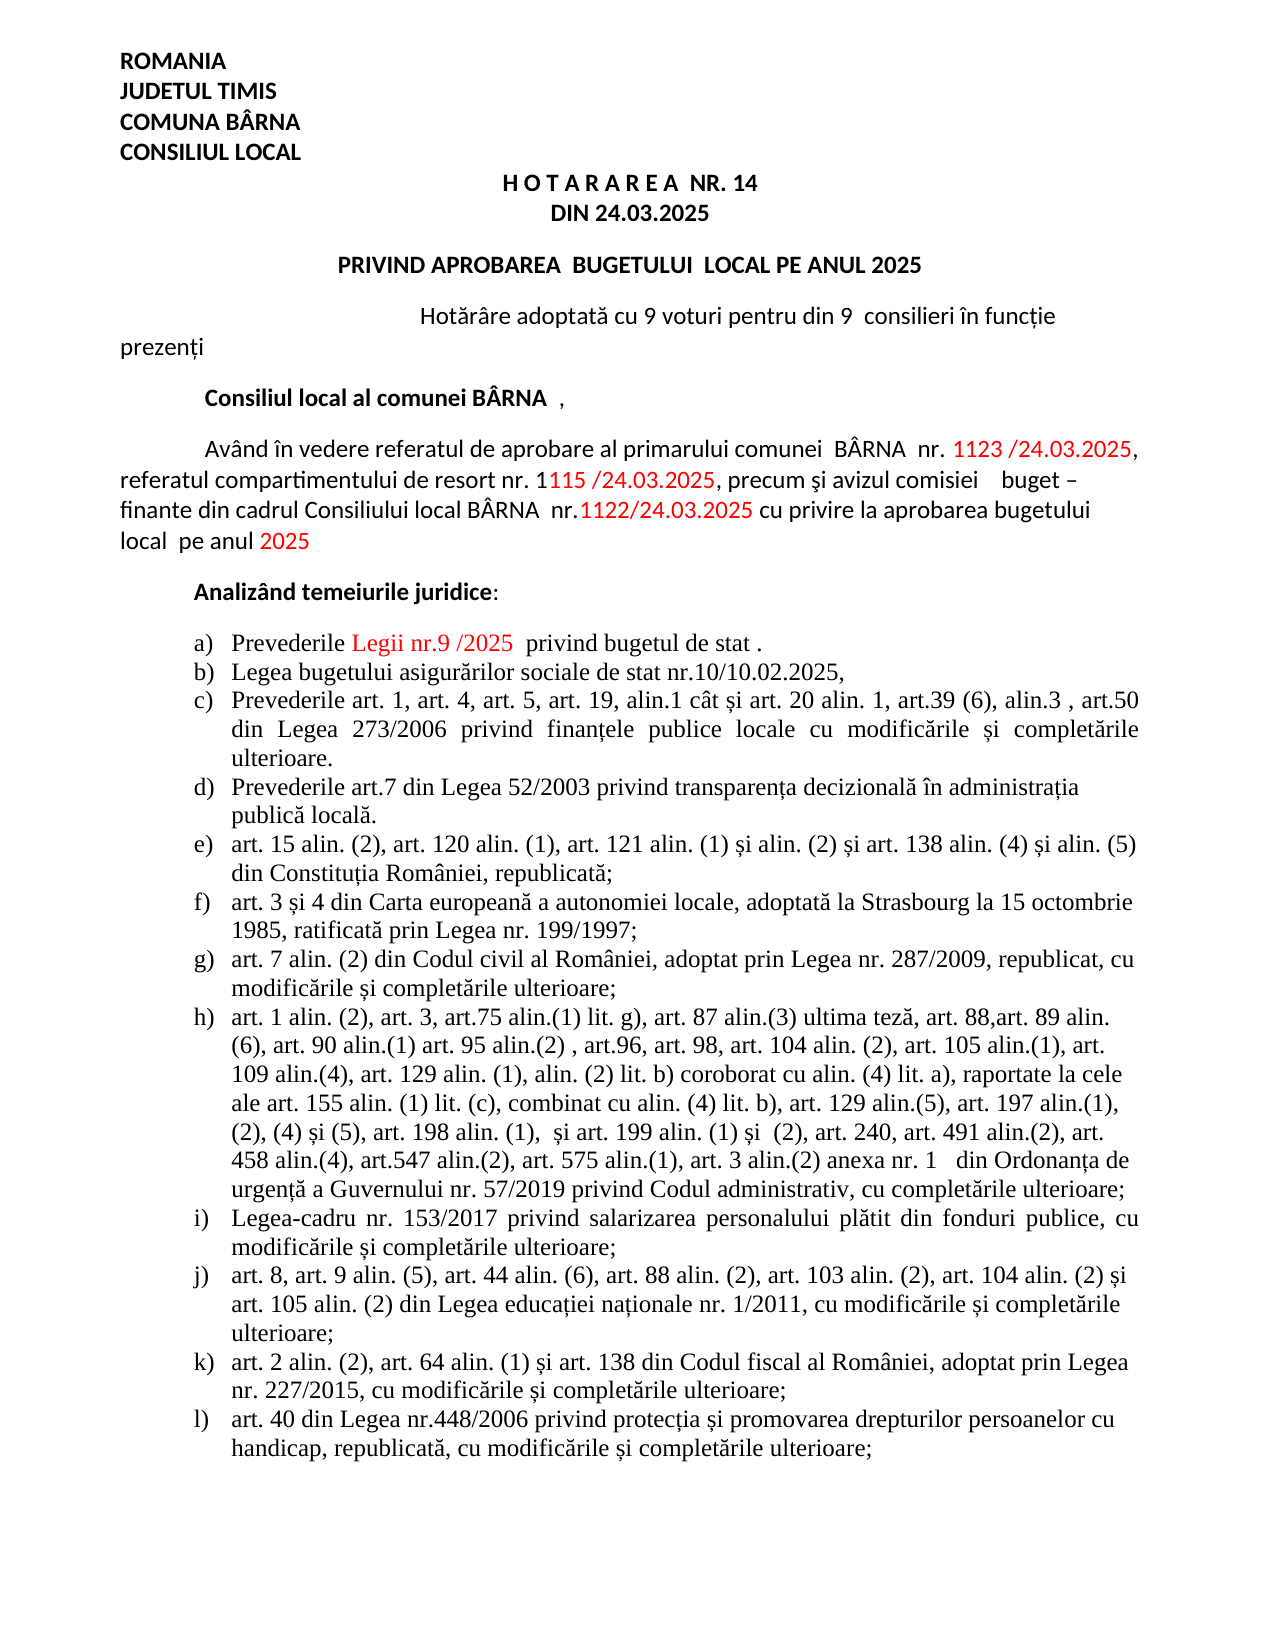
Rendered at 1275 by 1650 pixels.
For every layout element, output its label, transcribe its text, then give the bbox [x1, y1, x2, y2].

text COMUNA BÂRNA [120, 106, 1140, 137]
list art. 2 alin. (2), art. 64 alin. (1) și art. 138 din Codul fiscal al României, adoptat prin Legea nr. 227/2015, cu modificările și completările ulterioare; [194, 1347, 1140, 1404]
text DIN 24.03.2025 [120, 198, 1140, 228]
list art. 7 alin. (2) din Codul civil al României, adoptat prin Legea nr. 287/2009, republicat, cu modificările și completările ulterioare; [194, 944, 1140, 1002]
text Consiliul local al comunei BÂRNA , [120, 382, 1140, 413]
text CONSILIUL LOCAL [120, 137, 1140, 167]
list Legea-cadru nr. 153/2017 privind salarizarea personalului plătit din fonduri publice, cu modificările și completările ulterioare; [194, 1203, 1140, 1260]
list Prevederile Legii nr.9 /2025 privind bugetul de stat . [194, 628, 1140, 657]
list art. 1 alin. (2), art. 3, art.75 alin.(1) lit. g), art. 87 alin.(3) ultima teză, art. 88,art. 89 alin.(6), art. 90 alin.(1) art. 95 alin.(2) , art.96, art. 98, art. 104 alin. (2), art. 105 alin.(1), art. 109 alin.(4), art. 129 alin. (1), alin. (2) lit. b) coroborat cu alin. (4) lit. a), raportate la cele ale art. 155 alin. (1) lit. (c), combinat cu alin. (4) lit. b), art. 129 alin.(5), art. 197 alin.(1), (2), (4) și (5), art. 198 alin. (1), și art. 199 alin. (1) și (2), art. 240, art. 491 alin.(2), art. 458 alin.(4), art.547 alin.(2), art. 575 alin.(1), art. 3 alin.(2) anexa nr. 1 din Ordonanța de urgență a Guvernului nr. 57/2019 privind Codul administrativ, cu completările ulterioare; [194, 1002, 1140, 1203]
text Analizând temeiurile juridice: [120, 576, 1140, 607]
text Hotărâre adoptată cu 9 voturi pentru din 9 consilieri în funcție prezenți [120, 300, 1140, 361]
text H O T A R A R E A NR. 14 [120, 167, 1140, 198]
text ROMANIA [120, 45, 1140, 76]
list Legea bugetului asigurărilor sociale de stat nr.10/10.02.2025, [194, 657, 1140, 685]
text PRIVIND APROBAREA BUGETULUI LOCAL PE ANUL 2025 [120, 249, 1140, 279]
list Prevederile art.7 din Legea 52/2003 privind transparența decizională în administrația publică locală. [194, 772, 1140, 829]
list art. 3 și 4 din Carta europeană a autonomiei locale, adoptată la Strasbourg la 15 octombrie 1985, ratificată prin Legea nr. 199/1997; [194, 887, 1140, 944]
list Prevederile art. 1, art. 4, art. 5, art. 19, alin.1 cât și art. 20 alin. 1, art.39 (6), alin.3 , art.50 din Legea 273/2006 privind finanțele publice locale cu modificările și completările ulterioare. [194, 685, 1140, 772]
list art. 40 din Legea nr.448/2006 privind protecția și promovarea drepturilor persoanelor cu handicap, republicată, cu modificările și completările ulterioare; [194, 1404, 1140, 1462]
list art. 15 alin. (2), art. 120 alin. (1), art. 121 alin. (1) și alin. (2) și art. 138 alin. (4) și alin. (5) din Constituția României, republicată; [194, 829, 1140, 887]
list art. 8, art. 9 alin. (5), art. 44 alin. (6), art. 88 alin. (2), art. 103 alin. (2), art. 104 alin. (2) și art. 105 alin. (2) din Legea educației naționale nr. 1/2011, cu modificările și completările ulterioare; [194, 1260, 1140, 1347]
text Având în vedere referatul de aprobare al primarului comunei BÂRNA nr. 1123 /24.03.2025, referatul compartimentului de resort nr. 1115 /24.03.2025, precum şi avizul comisiei buget – finante din cadrul Consiliului local BÂRNA nr.1122/24.03.2025 cu privire la aprobarea bugetului local pe anul 2025 [120, 433, 1140, 556]
text JUDETUL TIMIS [120, 76, 1140, 106]
